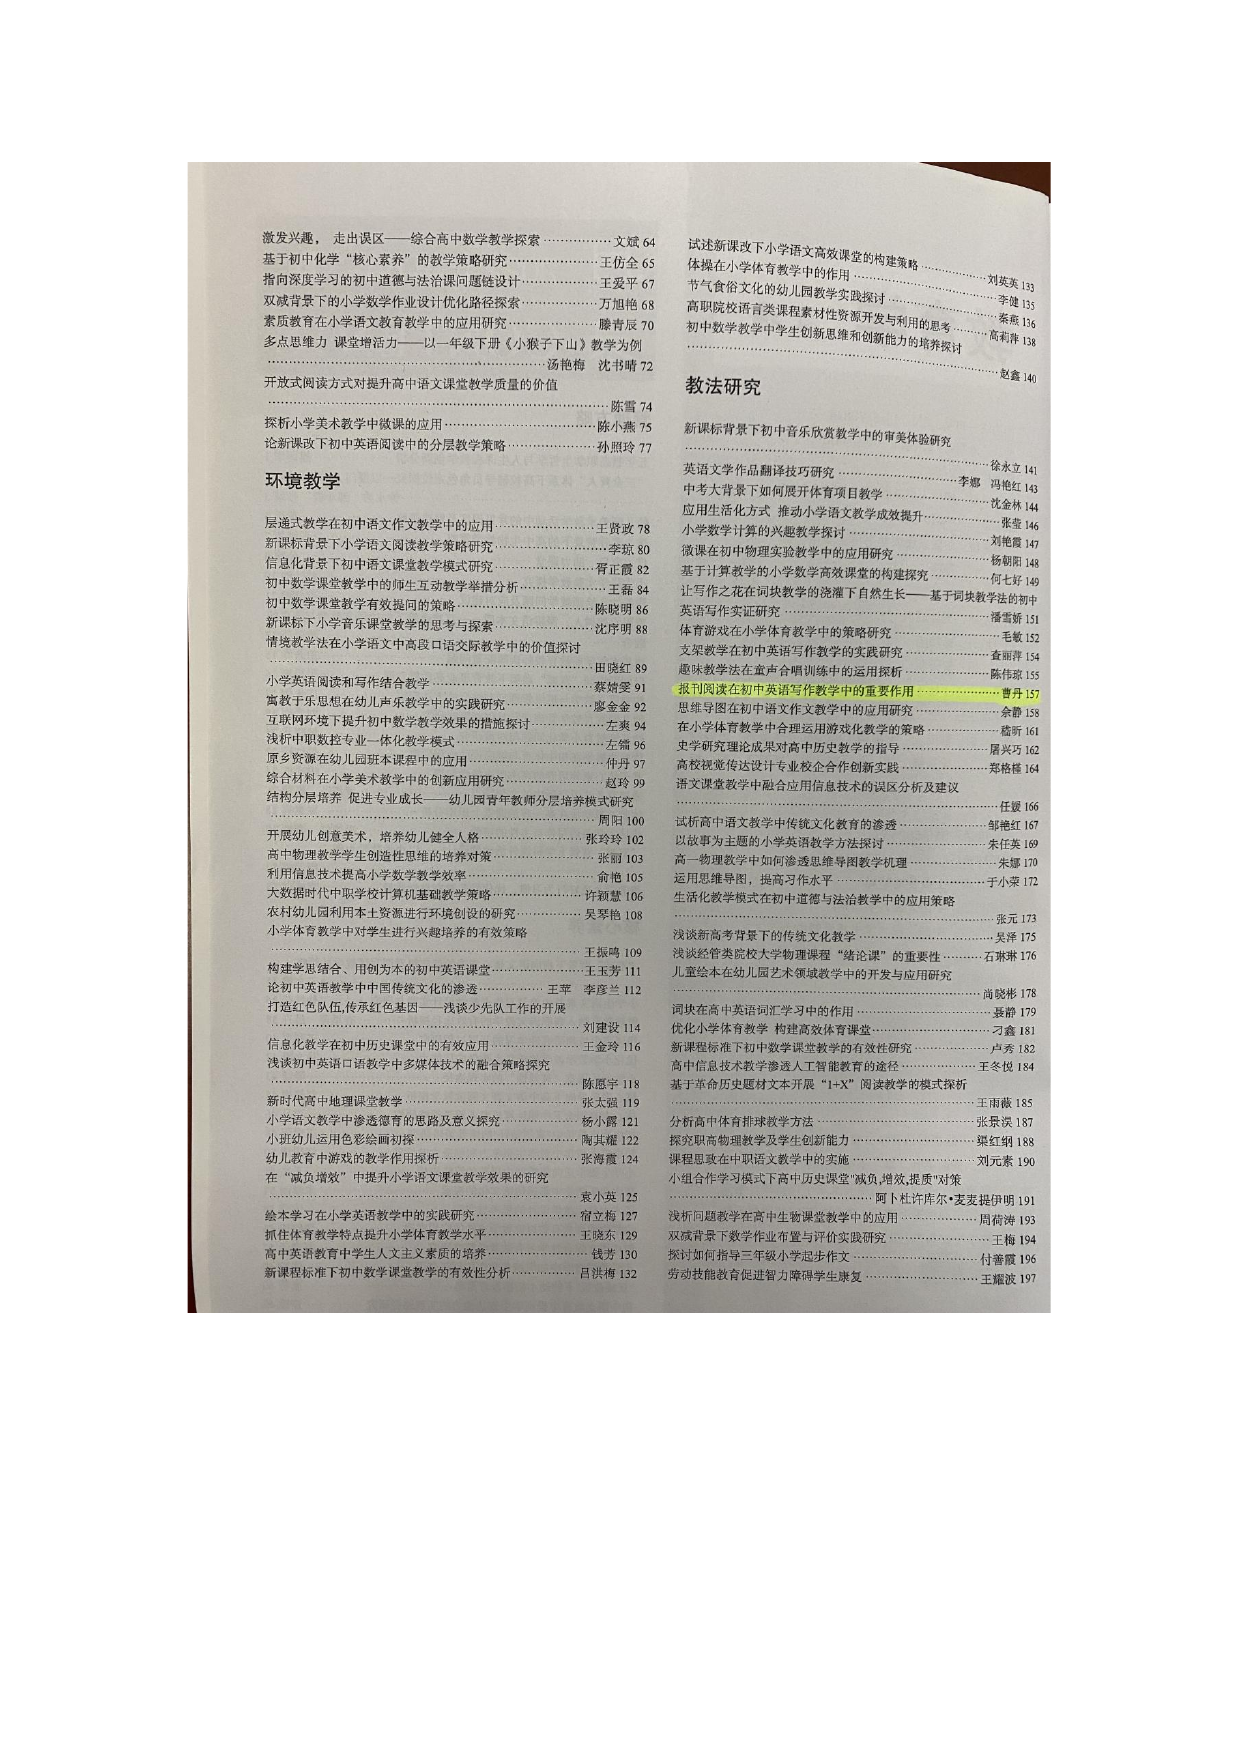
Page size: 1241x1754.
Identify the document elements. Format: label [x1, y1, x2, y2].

picture [187, 162, 1051, 1313]
